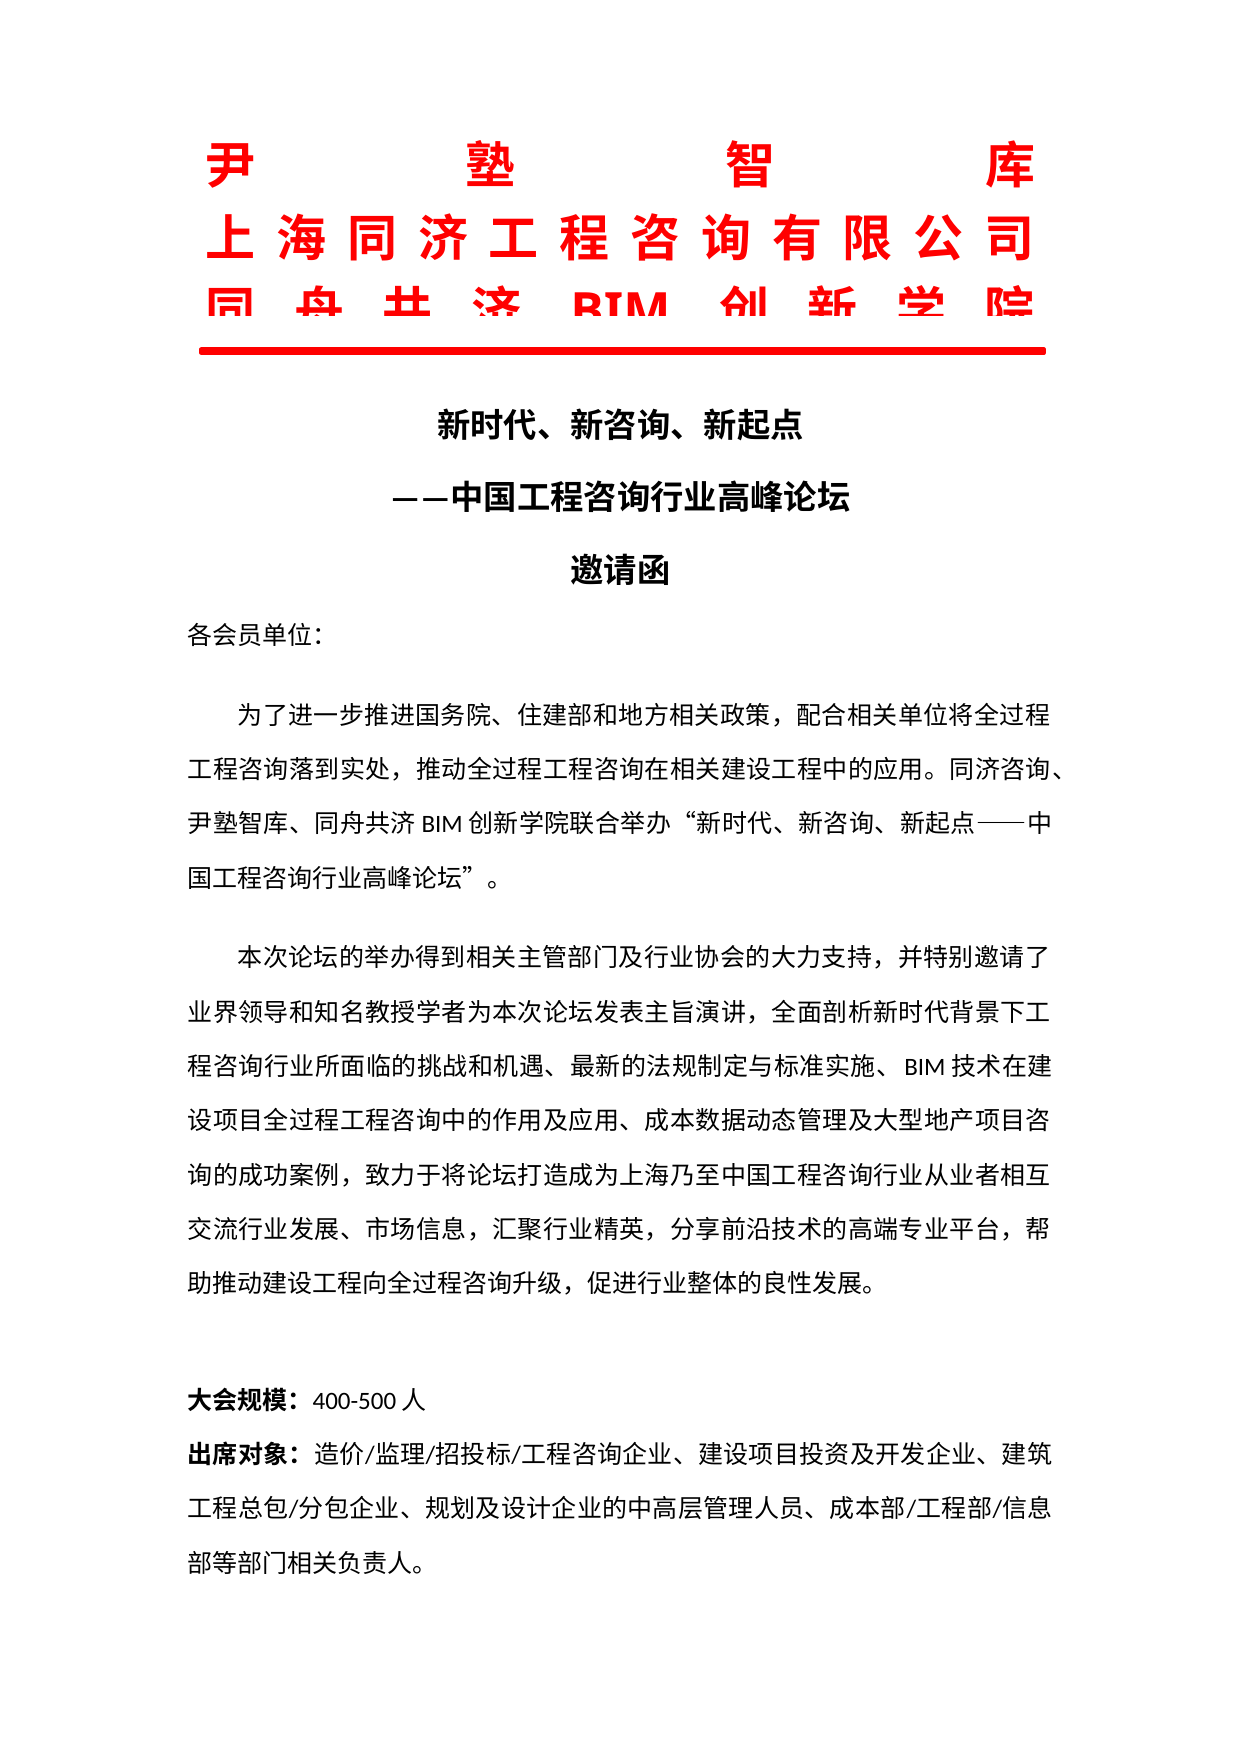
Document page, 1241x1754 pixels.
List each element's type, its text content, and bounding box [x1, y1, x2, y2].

text ——中国工程咨询行业高峰论坛 [187, 471, 1053, 519]
text 各会员单位： [187, 616, 1053, 652]
text 出席对象：造价/监理/招投标/工程咨询企业、建设项目投资及开发企业、建筑工程总包/分包企业、规划及设计企业的中高层管理人员、成本部/工程部/信息部等部门相关负责人。 [187, 1434, 1053, 1579]
text 为了进一步推进国务院、住建部和地方相关政策，配合相关单位将全过程工程咨询落到实处，推动全过程工程咨询在相关建设工程中的应用。同济咨询、尹塾智库、同舟共济BIM创新学院联合举办“新时代、新咨询、新起点——中国工程咨询行业高峰论坛”。 [187, 695, 1053, 894]
text 大会规模：400-500人 [187, 1380, 1053, 1416]
text 新时代、新咨询、新起点 [187, 399, 1053, 447]
text 本次论坛的举办得到相关主管部门及行业协会的大力支持，并特别邀请了业界领导和知名教授学者为本次论坛发表主旨演讲，全面剖析新时代背景下工程咨询行业所面临的挑战和机遇、最新的法规制定与标准实施、BIM技术在建设项目全过程工程咨询中的作用及应用、成本数据动态管理及大型地产项目咨询的成功案例，致力于将论坛打造成为上海乃至中国工程咨询行业从业者相互交流行业发展、市场信息，汇聚行业精英，分享前沿技术的高端专业平台，帮助推动建设工程向全过程咨询升级，促进行业整体的良性发展。 [187, 938, 1053, 1300]
text 邀请函 [187, 543, 1053, 592]
